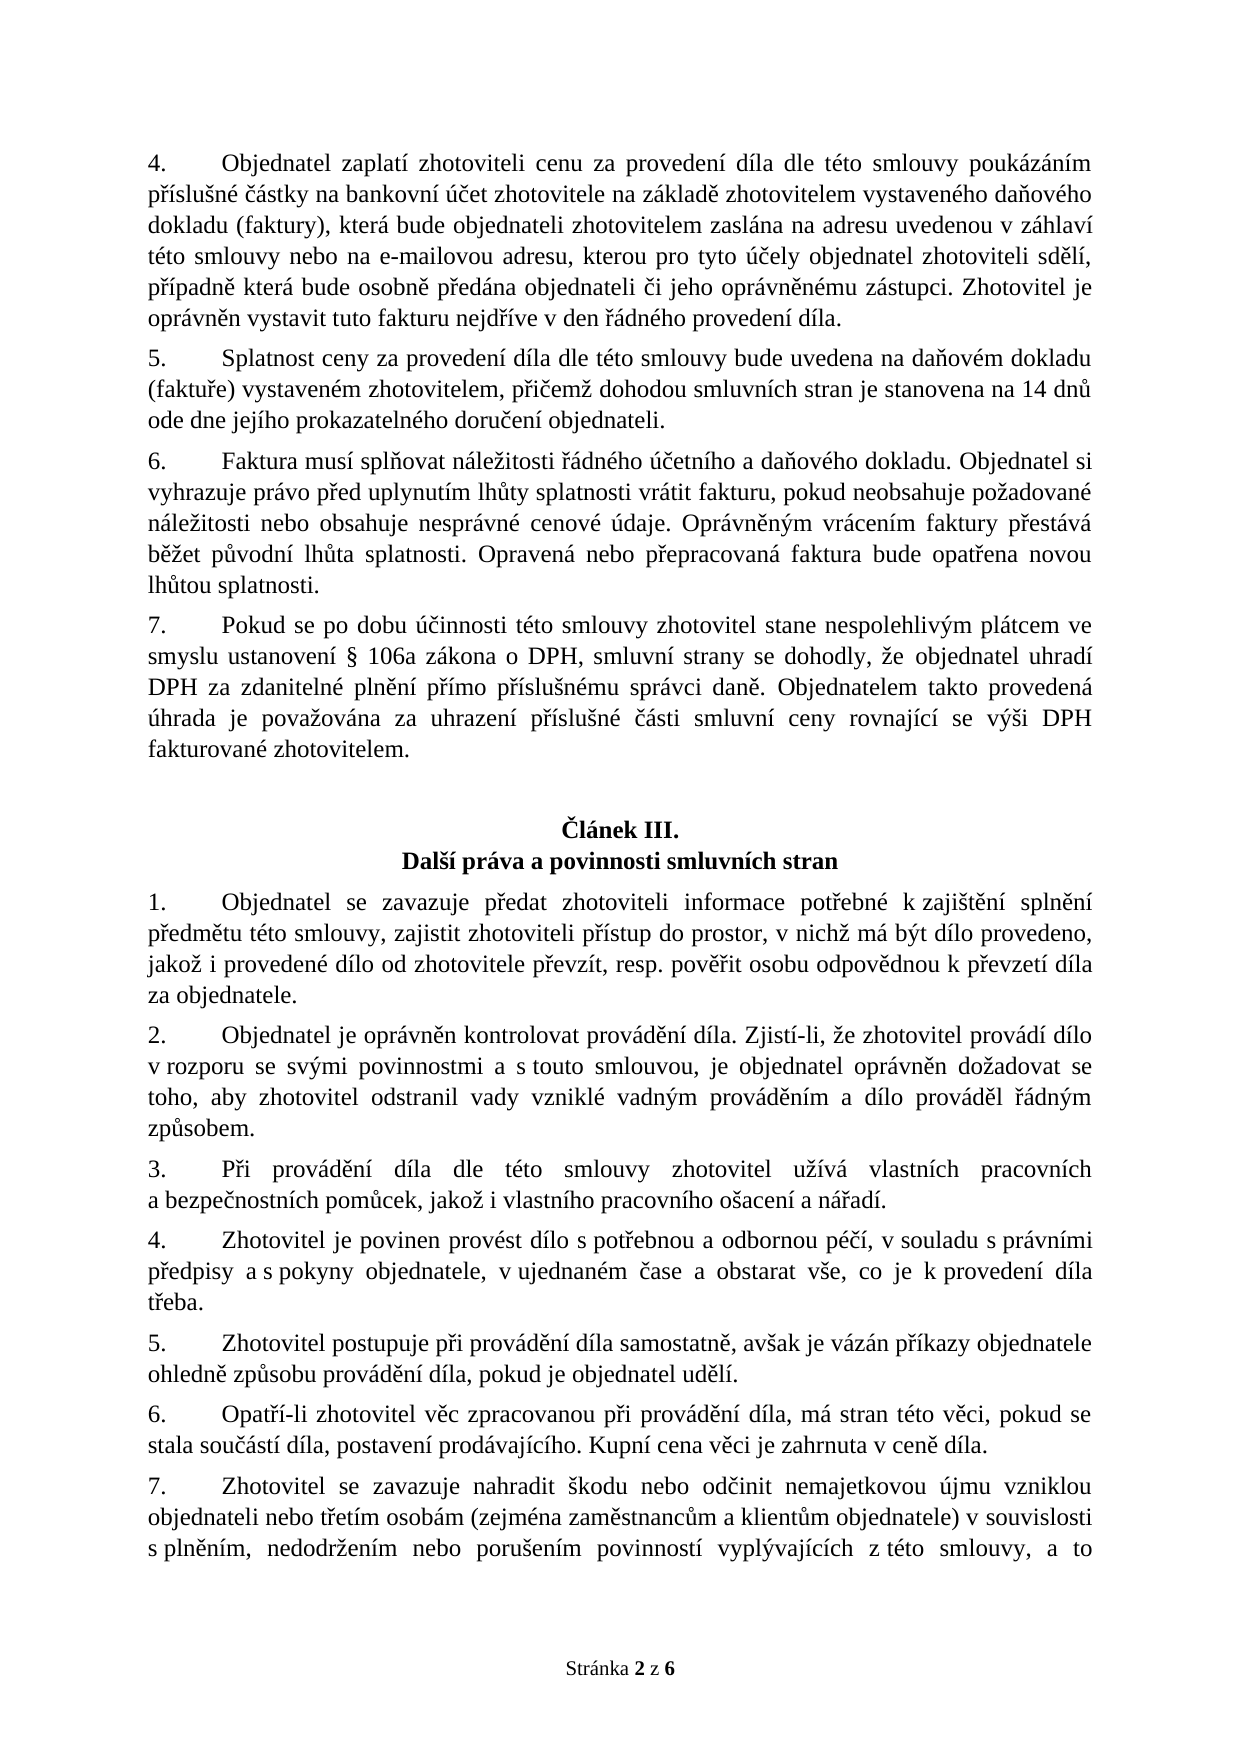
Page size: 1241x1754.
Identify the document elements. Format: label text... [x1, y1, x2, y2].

list Článek III. Další práva a povinnosti smluvních stran [148, 815, 1093, 875]
list Objednatel zaplatí zhotoviteli cenu za provedení díla dle této smlouvy poukázáním příslušné částky na bankovní účet zhotovitele na základě zhotovitelem vystaveného daňového dokladu (faktury), která bude objednateli zhotovitelem zaslána na adresu uvedenou v záhlaví této smlouvy nebo na e-mailovou adresu, kterou pro tyto účely objednatel zhotoviteli sdělí, případně která bude osobně předána objednateli či jeho oprávněnému zástupci. Zhotovitel je oprávněn vystavit tuto fakturu nejdříve v den řádného provedení díla. [148, 148, 1093, 332]
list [148, 1471, 1093, 1562]
list Zhotovitel je povinen provést dílo s potřebnou a odbornou péčí, v souladu s právními předpisy a s pokyny objednatele, v ujednaném čase a obstarat vše, co je k provedení díla třeba. [148, 1225, 1093, 1316]
list Faktura musí splňovat náležitosti řádného účetního a daňového dokladu. Objednatel si vyhrazuje právo před uplynutím lhůty splatnosti vrátit fakturu, pokud neobsahuje požadované náležitosti nebo obsahuje nesprávné cenové údaje. Oprávněným vrácením faktury přestává běžet původní lhůta splatnosti. Opravená nebo přepracovaná faktura bude opatřena novou lhůtou splatnosti. [148, 446, 1093, 599]
list Pokud se po dobu účinnosti této smlouvy zhotovitel stane nespolehlivým plátcem ve smyslu ustanovení § 106a zákona o DPH, smluvní strany se dohodly, že objednatel uhradí DPH za zdanitelné plnění přímo příslušnému správci daně. Objednatelem takto provedená úhrada je považována za uhrazení příslušné části smluvní ceny rovnající se výši DPH fakturované zhotovitelem. [148, 610, 1093, 763]
list Opatří-li zhotovitel věc zpracovanou při provádění díla, má stran této věci, pokud se stala součástí díla, postavení prodávajícího. Kupní cena věci je zahrnuta v ceně díla. [148, 1399, 1093, 1459]
list Objednatel se zavazuje předat zhotoviteli informace potřebné k zajištění splnění předmětu této smlouvy, zajistit zhotoviteli přístup do prostor, v nichž má být dílo provedeno, jakož i provedené dílo od zhotovitele převzít, resp. pověřit osobu odpovědnou k převzetí díla za objednatele. [148, 887, 1093, 1009]
list Při provádění díla dle této smlouvy zhotovitel užívá vlastních pracovních a bezpečnostních pomůcek, jakož i vlastního pracovního ošacení a nářadí. [148, 1154, 1093, 1214]
list Objednatel je oprávněn kontrolovat provádění díla. Zjistí-li, že zhotovitel provádí dílo v rozporu se svými povinnostmi a s touto smlouvou, je objednatel oprávněn dožadovat se toho, aby zhotovitel odstranil vady vzniklé vadným prováděním a dílo prováděl řádným způsobem. [148, 1020, 1093, 1142]
list Zhotovitel postupuje při provádění díla samostatně, avšak je vázán příkazy objednatele ohledně způsobu provádění díla, pokud je objednatel udělí. [148, 1328, 1093, 1388]
list Splatnost ceny za provedení díla dle této smlouvy bude uvedena na daňovém dokladu (faktuře) vystaveném zhotovitelem, přičemž dohodou smluvních stran je stanovena na 14 dnů ode dne jejího prokazatelného doručení objednateli. [148, 343, 1093, 434]
